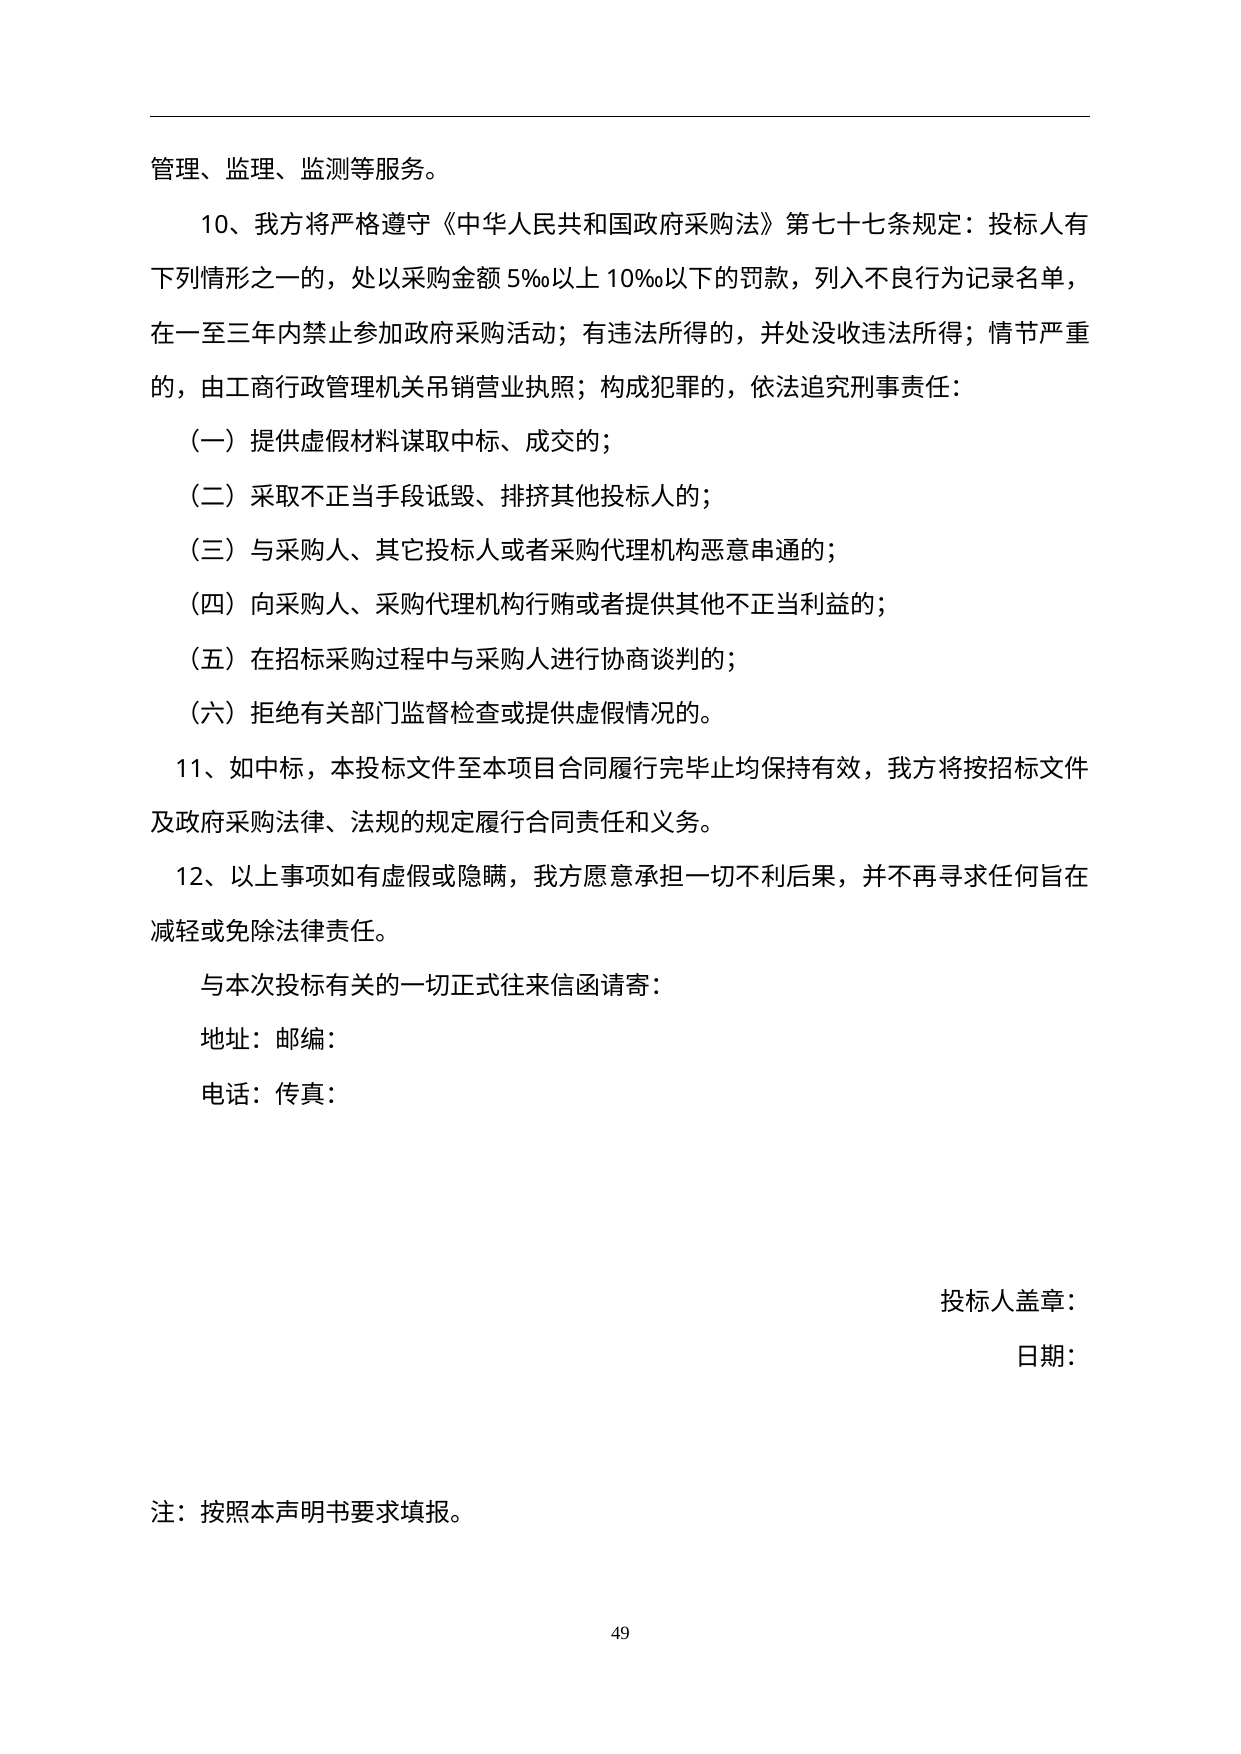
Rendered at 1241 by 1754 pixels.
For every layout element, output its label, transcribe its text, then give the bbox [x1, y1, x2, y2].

text 电话：传真： [150, 1074, 1090, 1111]
text 12、以上事项如有虚假或隐瞒，我方愿意承担一切不利后果，并不再寻求任何旨在减轻或免除法律责任。 [150, 857, 1090, 947]
text 日期： [150, 1336, 1090, 1372]
text 与本次投标有关的一切正式往来信函请寄： [150, 966, 1090, 1002]
text 11、如中标，本投标文件至本项目合同履行完毕止均保持有效，我方将按招标文件及政府采购法律、法规的规定履行合同责任和义务。 [150, 748, 1090, 839]
text （二）采取不正当手段诋毁、排挤其他投标人的； [150, 476, 1090, 512]
text （四）向采购人、采购代理机构行贿或者提供其他不正当利益的； [150, 585, 1090, 621]
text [150, 150, 1090, 186]
text 10、我方将严格遵守《中华人民共和国政府采购法》第七十七条规定：投标人有下列情形之一的，处以采购金额5‰以上10‰以下的罚款，列入不良行为记录名单，在一至三年内禁止参加政府采购活动；有违法所得的，并处没收违法所得；情节严重的，由工商行政管理机关吊销营业执照；构成犯罪的，依法追究刑事责任： [150, 204, 1090, 404]
text （六）拒绝有关部门监督检查或提供虚假情况的。 [150, 694, 1090, 730]
text （一）提供虚假材料谋取中标、成交的； [150, 422, 1090, 458]
text （三）与采购人、其它投标人或者采购代理机构恶意串通的； [150, 531, 1090, 567]
text 投标人盖章： [150, 1282, 1090, 1318]
text 注：按照本声明书要求填报。 [150, 1493, 1090, 1529]
text （五）在招标采购过程中与采购人进行协商谈判的； [150, 639, 1090, 676]
text 地址：邮编： [150, 1020, 1090, 1056]
